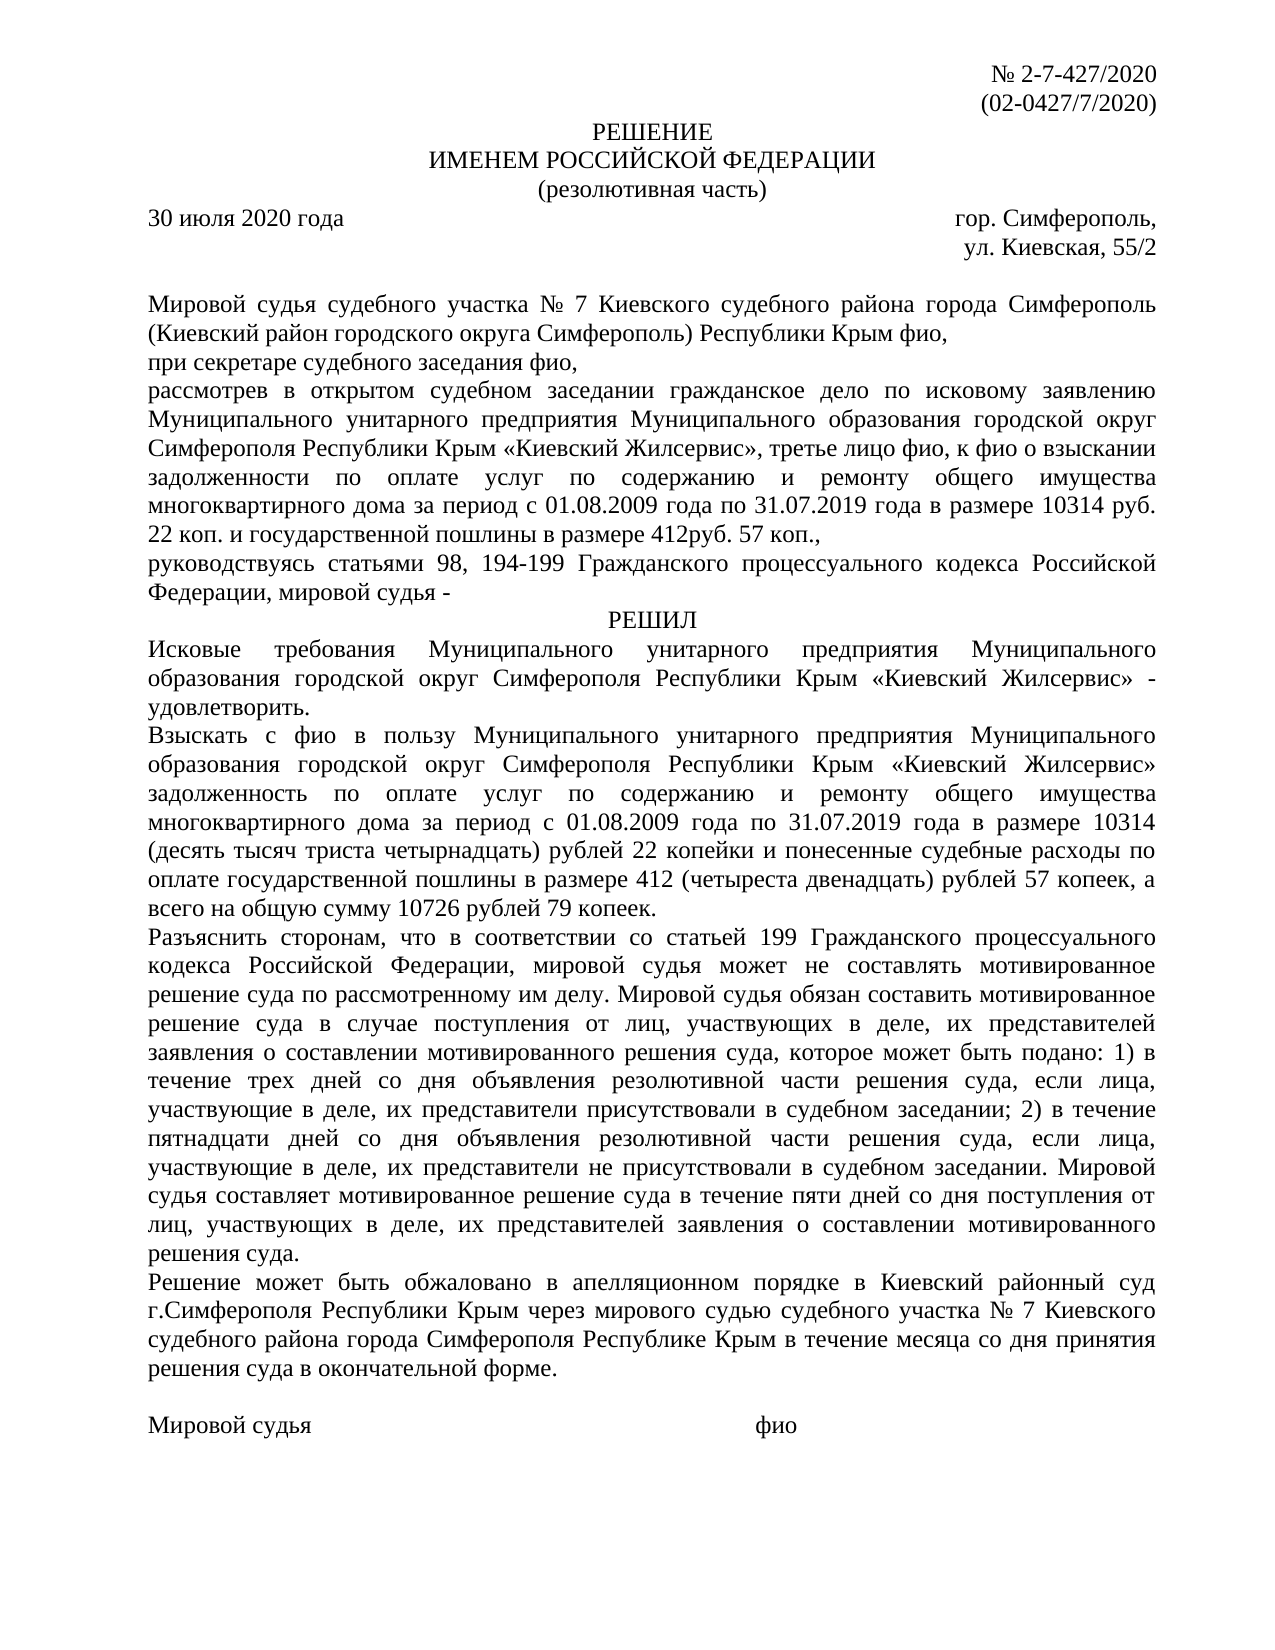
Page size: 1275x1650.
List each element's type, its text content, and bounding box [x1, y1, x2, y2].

text ИМЕНЕМ РОССИЙСКОЙ ФЕДЕРАЦИИ [148, 145, 1157, 174]
text Мировой судья судебного участка № 7 Киевского судебного района города Симферополь (Киевский район городского округа Симферополь) Республики Крым фио, [148, 289, 1157, 347]
text рассмотрев в открытом судебном заседании гражданское дело по исковому заявлению Муниципального унитарного предприятия Муниципального образования городской округ Симферополя Республики Крым «Киевский Жилсервис», третье лицо фио, к фио о взыскании задолженности по оплате услуг по содержанию и ремонту общего имущества многоквартирного дома за период с 01.08.2009 года по 31.07.2019 года в размере 10314 руб. 22 коп. и государственной пошлины в размере 412руб. 57 коп., [148, 375, 1157, 548]
text Исковые требования Муниципального унитарного предприятия Муниципального образования городской округ Симферополя Республики Крым «Киевский Жилсервис» - удовлетворить. [148, 634, 1157, 720]
text (резолютивная часть) [148, 174, 1157, 203]
text № 2-7-427/2020 [148, 59, 1157, 88]
text (02-0427/7/2020) [148, 88, 1157, 117]
text Мировой судья фио [148, 1410, 1157, 1439]
text при секретаре судебного заседания фио, [148, 347, 1157, 375]
text РЕШЕНИЕ [148, 117, 1157, 145]
text Решение может быть обжаловано в апелляционном порядке в Киевский районный суд г.Симферополя Республики Крым через мирового судью судебного участка № 7 Киевского судебного района города Симферополя Республике Крым в течение месяца со дня принятия решения суда в окончательной форме. [148, 1267, 1157, 1382]
text РЕШИЛ [148, 605, 1157, 634]
text руководствуясь статьями 98, 194-199 Гражданского процессуального кодекса Российской Федерации, мировой судья - [148, 548, 1157, 605]
text ул. Киевская, 55/2 [148, 232, 1157, 260]
text Взыскать с фио в пользу Муниципального унитарного предприятия Муниципального образования городской округ Симферополя Республики Крым «Киевский Жилсервис» задолженность по оплате услуг по содержанию и ремонту общего имущества многоквартирного дома за период с 01.08.2009 года по 31.07.2019 года в размере 10314 (десять тысяч триста четырнадцать) рублей 22 копейки и понесенные судебные расходы по оплате государственной пошлины в размере 412 (четыреста двенадцать) рублей 57 копеек, а всего на общую сумму 10726 рублей 79 копеек. [148, 720, 1157, 922]
text 30 июля 2020 года гор. Симферополь, [148, 203, 1157, 232]
text Разъяснить сторонам, что в соответствии со статьей 199 Гражданского процессуального кодекса Российской Федерации, мировой судья может не составлять мотивированное решение суда по рассмотренному им делу. Мировой судья обязан составить мотивированное решение суда в случае поступления от лиц, участвующих в деле, их представителей заявления о составлении мотивированного решения суда, которое может быть подано: 1) в течение трех дней со дня объявления резолютивной части решения суда, если лица, участвующие в деле, их представители присутствовали в судебном заседании; 2) в течение пятнадцати дней со дня объявления резолютивной части решения суда, если лица, участвующие в деле, их представители не присутствовали в судебном заседании. Мировой судья составляет мотивированное решение суда в течение пяти дней со дня поступления от лиц, участвующих в деле, их представителей заявления о составлении мотивированного решения суда. [148, 922, 1157, 1267]
